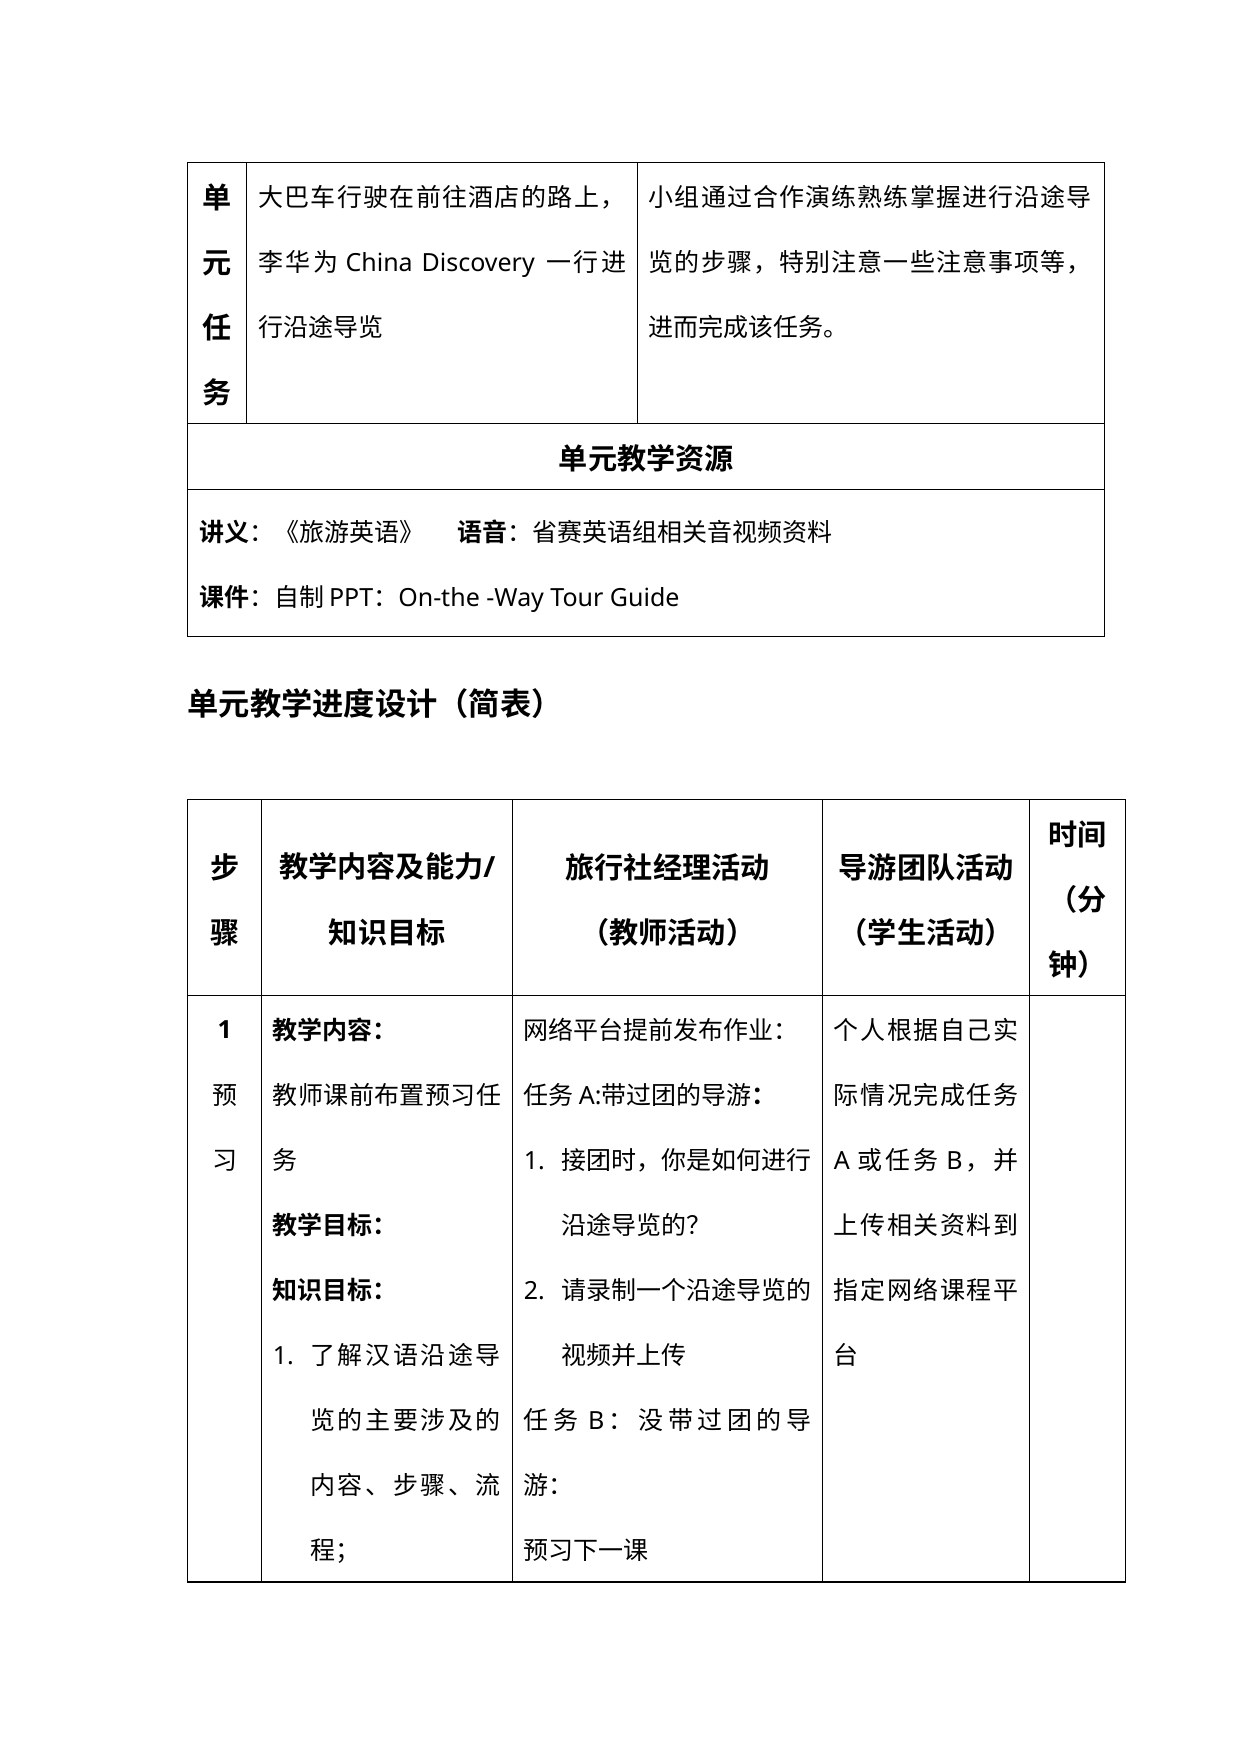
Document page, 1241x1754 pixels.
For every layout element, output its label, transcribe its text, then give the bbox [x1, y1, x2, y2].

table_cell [513, 996, 822, 1581]
table_cell 本单元任务 [188, 163, 246, 423]
table_cell 大巴车行驶在前往酒店的路上，李华为China Discovery 一行进行沿途导览 [247, 163, 637, 423]
table_cell 1 预 习 [188, 996, 261, 1581]
table_cell 讲义：《旅游英语》 语音：省赛英语组相关音视频资料 课件：自制PPT：On-the -Way Tour Guide [188, 490, 1104, 636]
text 单元教学进度设计（简表） [187, 669, 1053, 734]
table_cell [262, 996, 512, 1581]
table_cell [823, 996, 1029, 1581]
table_header 旅行社经理活动 （教师活动） [513, 800, 822, 995]
table_header 步骤 [188, 800, 261, 995]
table_cell [1030, 996, 1125, 1581]
table_header 时间（分钟） [1030, 800, 1125, 995]
table_cell 小组通过合作演练熟练掌握进行沿途导览的步骤，特别注意一些注意事项等，进而完成该任务。 [638, 163, 1104, 423]
table_header 教学内容及能力/知识目标 [262, 800, 512, 995]
table_cell 单元教学资源 [188, 424, 1104, 489]
table_header 导游团队活动 （学生活动） [823, 800, 1029, 995]
